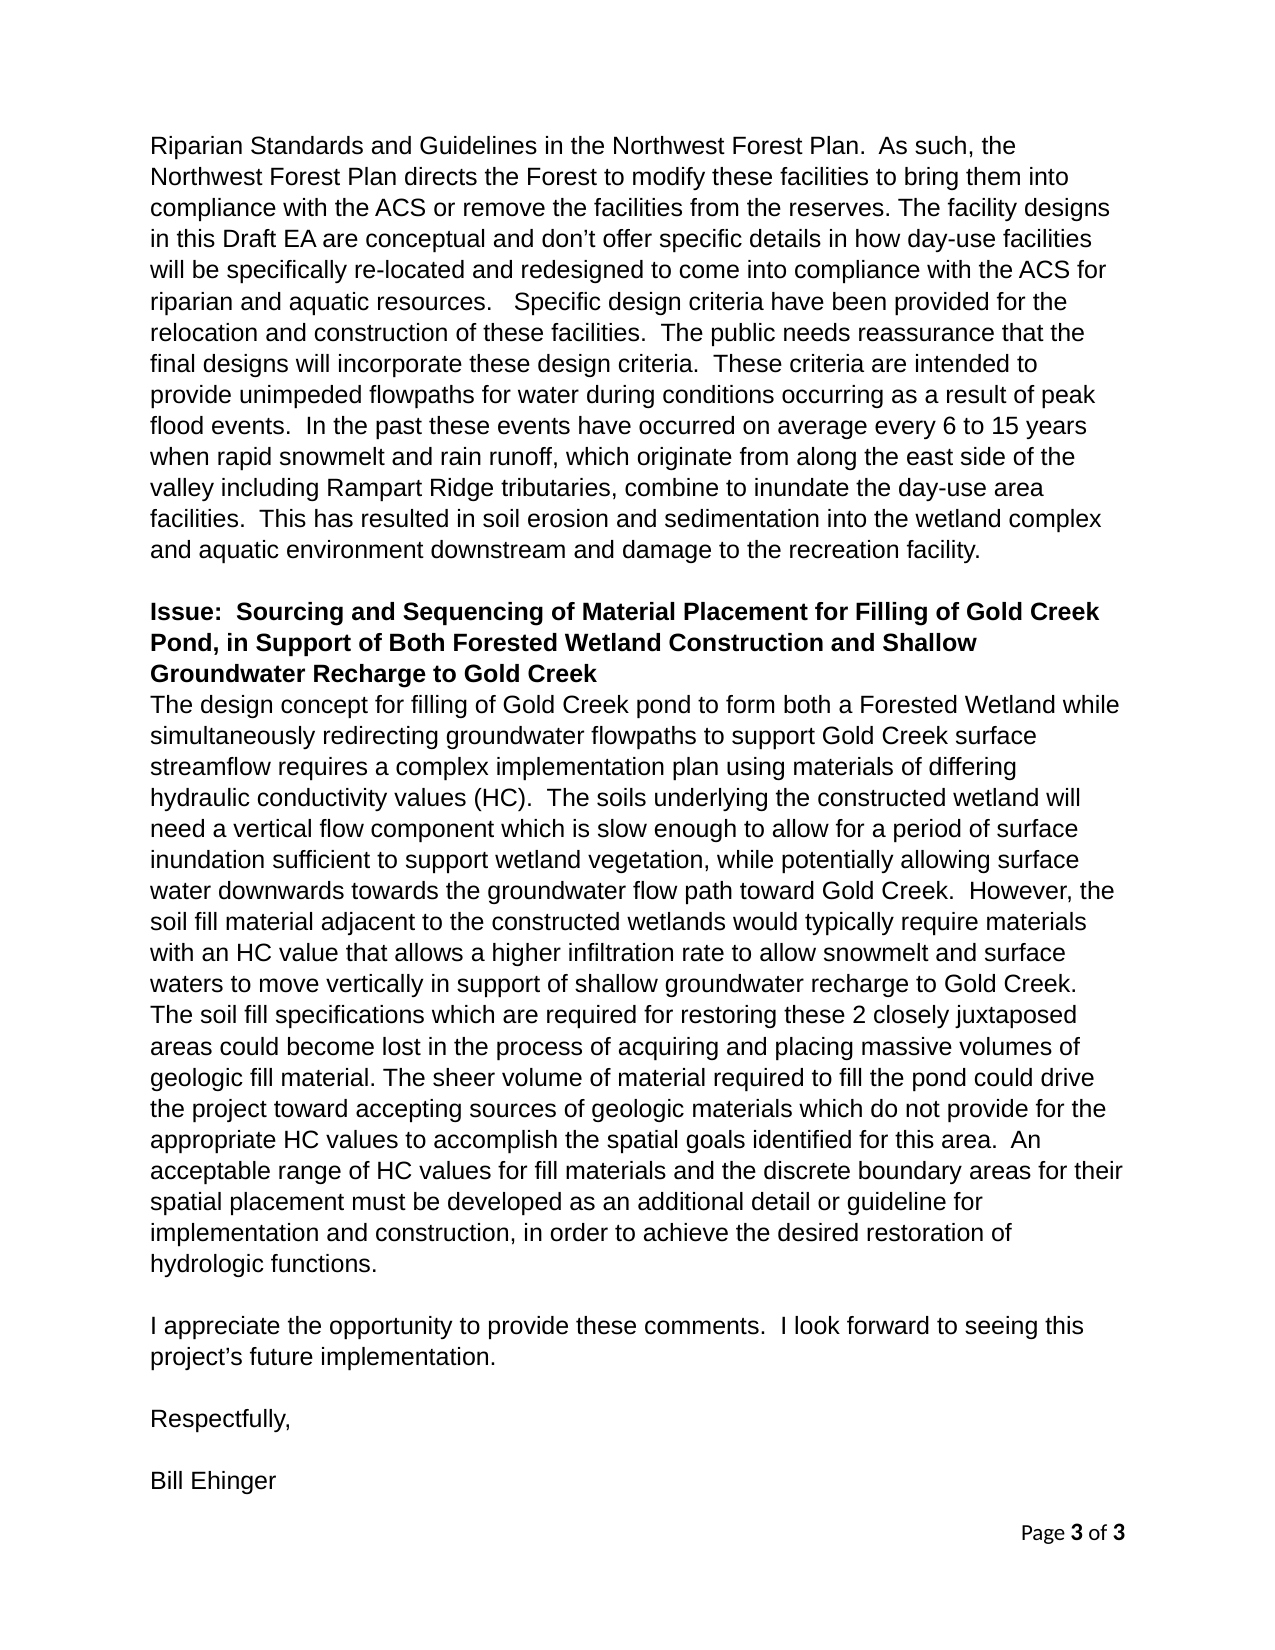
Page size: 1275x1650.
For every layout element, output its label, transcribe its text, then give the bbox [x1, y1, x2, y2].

text The design concept for filling of Gold Creek pond to form both a Forested Wetland while simultaneously redirecting groundwater flowpaths to support Gold Creek surface streamflow requires a complex implementation plan using materials of differing hydraulic conductivity values (HC). The soils underlying the constructed wetland will need a vertical flow component which is slow enough to allow for a period of surface inundation sufficient to support wetland vegetation, while potentially allowing surface water downwards towards the groundwater flow path toward Gold Creek. However, the soil fill material adjacent to the constructed wetlands would typically require materials with an HC value that allows a higher infiltration rate to allow snowmelt and surface waters to move vertically in support of shallow groundwater recharge to Gold Creek. The soil fill specifications which are required for restoring these 2 closely juxtaposed areas could become lost in the process of acquiring and placing massive volumes of geologic fill material. The sheer volume of material required to fill the pond could drive the project toward accepting sources of geologic materials which do not provide for the appropriate HC values to accomplish the spatial goals identified for this area. An acceptable range of HC values for fill materials and the discrete boundary areas for their spatial placement must be developed as an additional detail or guideline for implementation and construction, in order to achieve the desired restoration of hydrologic functions. [150, 690, 1125, 1277]
text Bill Ehinger [150, 1466, 1125, 1495]
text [150, 131, 1125, 563]
text Issue: Sourcing and Sequencing of Material Placement for Filling of Gold Creek Pond, in Support of Both Forested Wetland Construction and Shallow Groundwater Recharge to Gold Creek [150, 597, 1125, 688]
text I appreciate the opportunity to provide these comments. I look forward to seeing this project’s future implementation. [150, 1311, 1125, 1371]
text Respectfully, [150, 1404, 1125, 1433]
